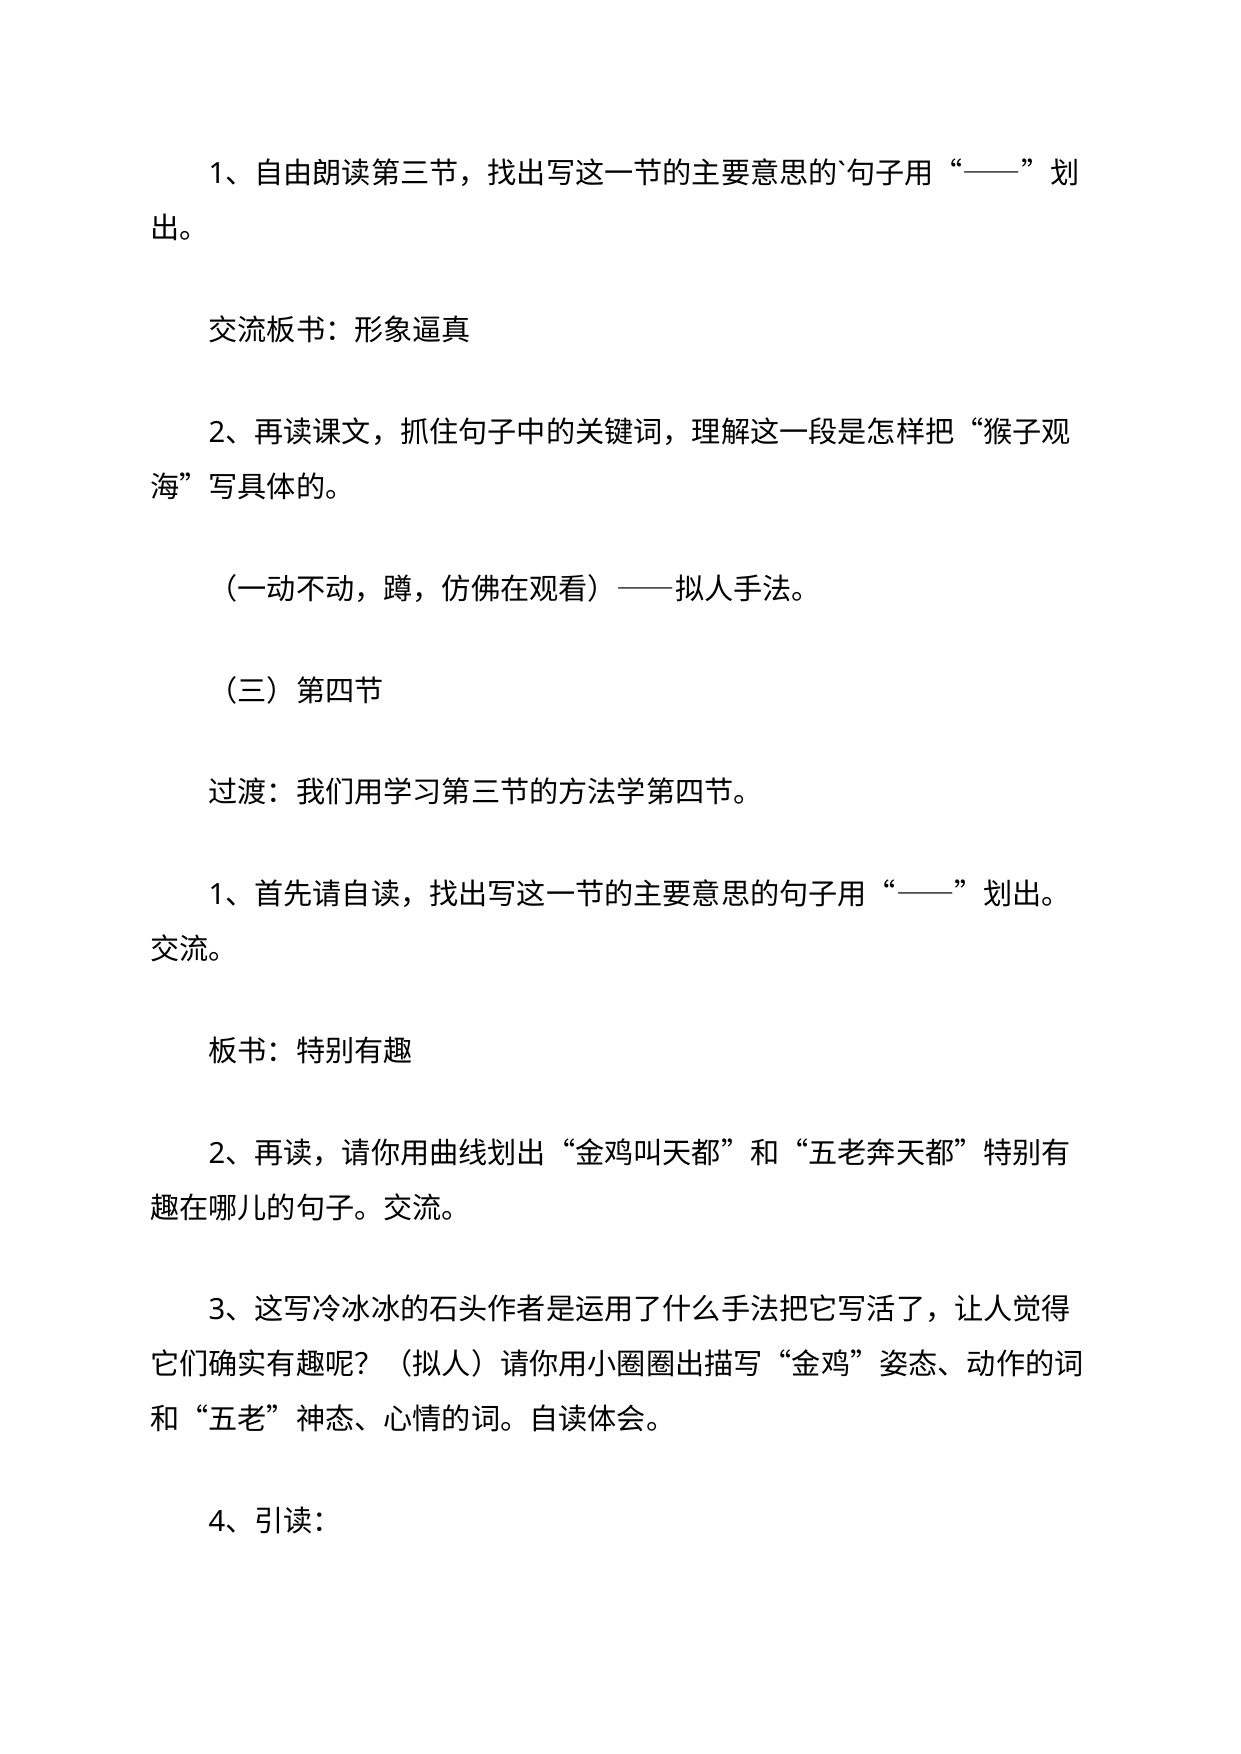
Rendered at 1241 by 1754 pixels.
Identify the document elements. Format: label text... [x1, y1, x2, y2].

text （三）第四节 [150, 667, 1090, 709]
text 2、再读，请你用曲线划出“金鸡叫天都”和“五老奔天都”特别有趣在哪儿的句子。交流。 [150, 1129, 1090, 1226]
text 交流板书：形象逼真 [150, 307, 1090, 349]
text 2、再读课文，抓住句子中的关键词，理解这一段是怎样把“猴子观海”写具体的。 [150, 408, 1090, 506]
text 1、自由朗读第三节，找出写这一节的主要意思的`句子用“——”划出。 [150, 150, 1090, 247]
text 过渡：我们用学习第三节的方法学第四节。 [150, 769, 1090, 811]
text 3、这写冷冰冰的石头作者是运用了什么手法把它写活了，让人觉得它们确实有趣呢？（拟人）请你用小圈圈出描写“金鸡”姿态、动作的词和“五老”神态、心情的词。自读体会。 [150, 1286, 1090, 1438]
text 1、首先请自读，找出写这一节的主要意思的句子用“——”划出。交流。 [150, 871, 1090, 968]
text （一动不动，蹲，仿佛在观看）——拟人手法。 [150, 565, 1090, 608]
text 板书：特别有趣 [150, 1027, 1090, 1070]
text 4、引读： [150, 1498, 1090, 1540]
